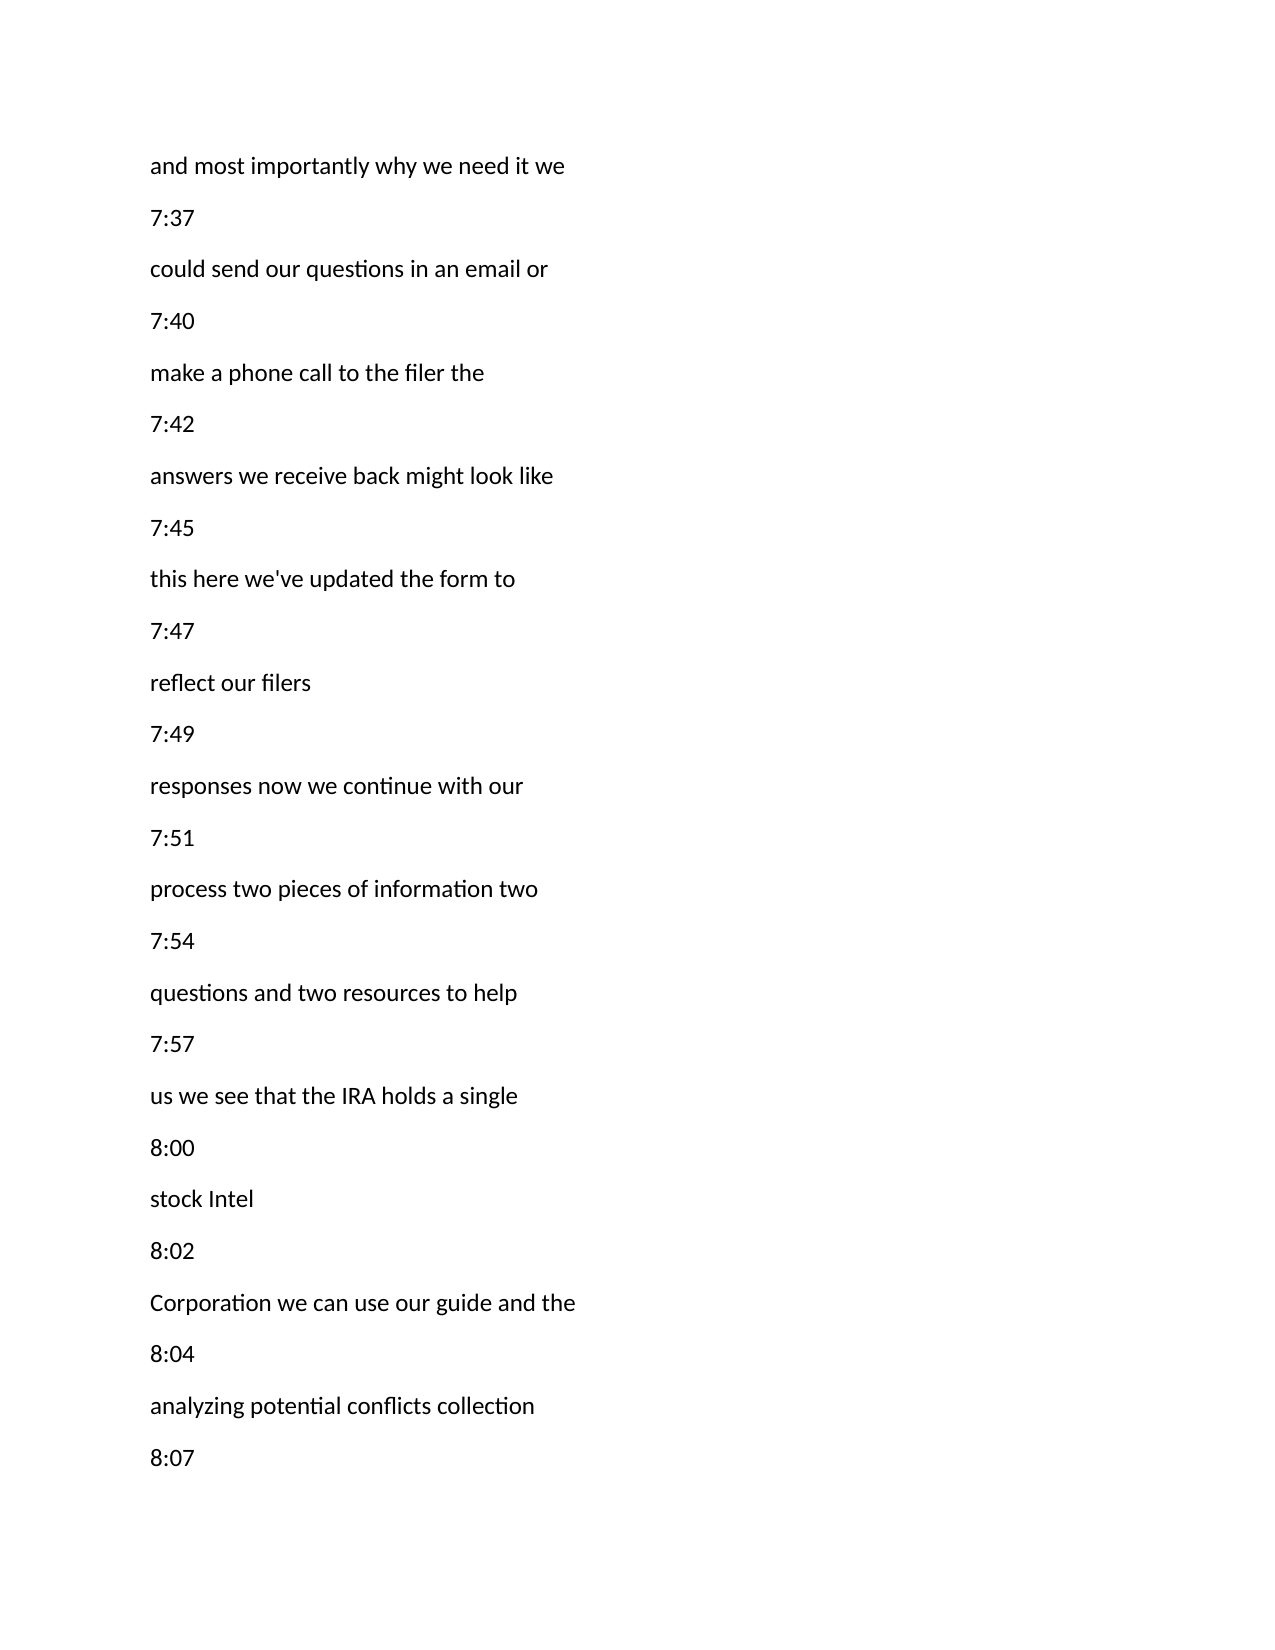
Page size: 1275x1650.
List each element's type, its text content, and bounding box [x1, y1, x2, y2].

text 8:07 [150, 1442, 1125, 1472]
text 7:49 [150, 718, 1125, 749]
text questions and two resources to help [150, 977, 1125, 1007]
text Corporation we can use our guide and the [150, 1287, 1125, 1317]
text 8:04 [150, 1338, 1125, 1369]
text and most importantly why we need it we [150, 150, 1125, 181]
text 7:47 [150, 615, 1125, 646]
text 8:00 [150, 1132, 1125, 1162]
text 7:40 [150, 305, 1125, 336]
text analyzing potential conflicts collection [150, 1390, 1125, 1421]
text 7:42 [150, 408, 1125, 439]
text 7:57 [150, 1028, 1125, 1059]
text process two pieces of information two [150, 873, 1125, 904]
text could send our questions in an email or [150, 253, 1125, 284]
text this here we've updated the form to [150, 563, 1125, 594]
text 7:45 [150, 512, 1125, 542]
text reflect our filers [150, 667, 1125, 697]
text responses now we continue with our [150, 770, 1125, 801]
text make a phone call to the filer the [150, 357, 1125, 387]
text 7:51 [150, 822, 1125, 852]
text stock Intel [150, 1183, 1125, 1214]
text answers we receive back might look like [150, 460, 1125, 491]
text us we see that the IRA holds a single [150, 1080, 1125, 1111]
text 8:02 [150, 1235, 1125, 1266]
text 7:54 [150, 925, 1125, 956]
text 7:37 [150, 202, 1125, 232]
